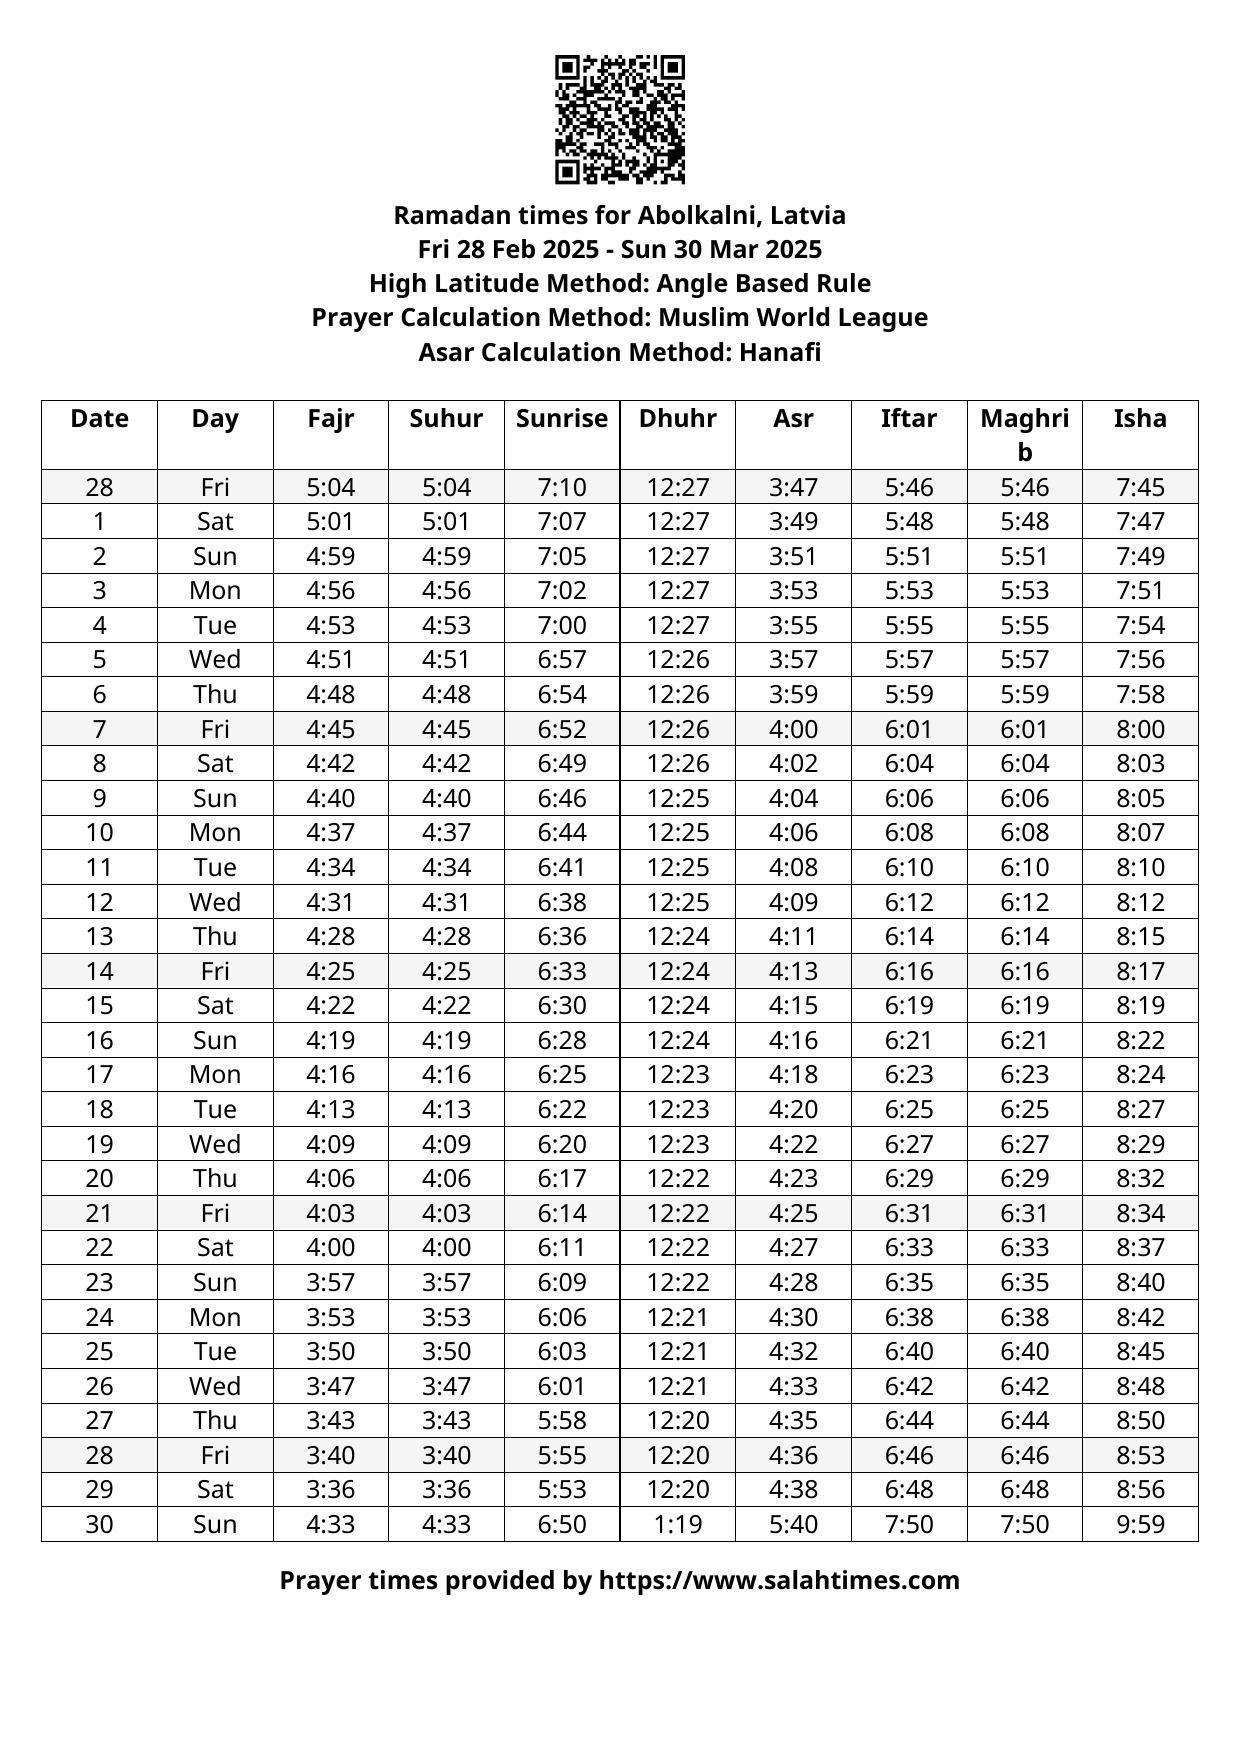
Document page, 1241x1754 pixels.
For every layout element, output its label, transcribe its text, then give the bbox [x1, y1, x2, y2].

table_cell 4:37 [274, 816, 388, 849]
table_cell 5:01 [274, 504, 388, 538]
table_cell 6:42 [852, 1369, 967, 1402]
table_cell 6:25 [505, 1058, 619, 1091]
table_cell 3:53 [736, 574, 851, 607]
table_cell 6:31 [968, 1196, 1082, 1229]
table_cell Thu [158, 919, 273, 953]
table_cell 4:28 [274, 919, 388, 953]
table_cell 12:22 [621, 1161, 735, 1195]
table_cell 4:19 [274, 1023, 388, 1057]
table_cell 18 [42, 1092, 157, 1126]
table_cell 4:48 [274, 677, 388, 711]
table_cell Thu [158, 1161, 273, 1195]
table_cell 6:30 [505, 989, 619, 1022]
table_cell 6:29 [968, 1161, 1082, 1195]
table_cell 12:22 [621, 1196, 735, 1229]
table_cell 17 [42, 1058, 157, 1091]
table_cell 4:19 [389, 1023, 504, 1057]
table_cell 5:01 [389, 504, 504, 538]
table_cell 4:30 [736, 1300, 851, 1333]
table_header Maghrib [968, 401, 1082, 469]
table_cell 3:36 [274, 1473, 388, 1506]
table_cell 6:01 [968, 712, 1082, 745]
table_cell 6:19 [852, 989, 967, 1022]
table_cell 6:38 [968, 1300, 1082, 1333]
table_cell 12:21 [621, 1334, 735, 1368]
table_cell 5:48 [852, 504, 967, 538]
table_cell 12:24 [621, 1023, 735, 1057]
table_cell 4:22 [736, 1127, 851, 1160]
table_cell 6:36 [505, 919, 619, 953]
table_cell 4:33 [274, 1507, 388, 1541]
table_cell 5:53 [968, 574, 1082, 607]
table_cell 6:33 [505, 954, 619, 987]
text Ramadan times for Abolkalni, Latvia [42, 198, 1198, 232]
table_cell 4:34 [274, 850, 388, 884]
table_cell 4:00 [736, 712, 851, 745]
table_cell 6 [42, 677, 157, 711]
table_cell 6:25 [852, 1092, 967, 1126]
table_cell 4:42 [389, 746, 504, 780]
table_cell 3:53 [389, 1300, 504, 1333]
table_cell 6:14 [505, 1196, 619, 1229]
table_cell 4:08 [736, 850, 851, 884]
table_cell 4:34 [389, 850, 504, 884]
table_cell 8:48 [1083, 1369, 1198, 1402]
table_cell 4:42 [274, 746, 388, 780]
table_cell 4:32 [736, 1334, 851, 1368]
table_cell 8:05 [1083, 781, 1198, 814]
table_cell 12:27 [621, 539, 735, 572]
table_cell 6:41 [505, 850, 619, 884]
table_cell 4:56 [389, 574, 504, 607]
table_cell 7:51 [1083, 574, 1198, 607]
table_cell 13 [42, 919, 157, 953]
table_cell 6:46 [505, 781, 619, 814]
table_cell 4:56 [274, 574, 388, 607]
table_cell 4:33 [736, 1369, 851, 1402]
table_cell 12:23 [621, 1127, 735, 1160]
table_cell 8:15 [1083, 919, 1198, 953]
table_cell 12:26 [621, 677, 735, 711]
table_cell 8:22 [1083, 1023, 1198, 1057]
table_cell 8:19 [1083, 989, 1198, 1022]
table_cell 28 [42, 470, 157, 503]
table_cell 7:00 [505, 608, 619, 642]
table_cell 6:10 [968, 850, 1082, 884]
table_cell 8:17 [1083, 954, 1198, 987]
table_cell 12:20 [621, 1404, 735, 1437]
table_cell 4:45 [389, 712, 504, 745]
table_cell 4:06 [389, 1161, 504, 1195]
table_cell 6:21 [852, 1023, 967, 1057]
table_cell 12:25 [621, 850, 735, 884]
table_cell 16 [42, 1023, 157, 1057]
table_cell 19 [42, 1127, 157, 1160]
table_cell 23 [42, 1265, 157, 1299]
table_cell Sun [158, 1265, 273, 1299]
table_cell 6:16 [968, 954, 1082, 987]
table_cell 6:48 [852, 1473, 967, 1506]
table_cell 12:27 [621, 504, 735, 538]
table_cell 6:31 [852, 1196, 967, 1229]
table_cell Mon [158, 574, 273, 607]
table_cell 30 [42, 1507, 157, 1541]
table_cell 4:31 [389, 885, 504, 918]
table_cell 15 [42, 989, 157, 1022]
table_cell 5:46 [852, 470, 967, 503]
table_cell Fri [158, 1196, 273, 1229]
table_cell 3:36 [389, 1473, 504, 1506]
table_cell Tue [158, 1334, 273, 1368]
table_cell Wed [158, 885, 273, 918]
table_cell 22 [42, 1231, 157, 1264]
table_cell 4:33 [389, 1507, 504, 1541]
text Prayer Calculation Method: Muslim World League [42, 300, 1198, 334]
table_cell 12:27 [621, 470, 735, 503]
table_cell 4:16 [736, 1023, 851, 1057]
table_cell 4:03 [274, 1196, 388, 1229]
table_cell 6:06 [968, 781, 1082, 814]
table_cell 6:23 [968, 1058, 1082, 1091]
table_cell 3:49 [736, 504, 851, 538]
table_cell 12:24 [621, 989, 735, 1022]
table_cell 12:23 [621, 1092, 735, 1126]
text High Latitude Method: Angle Based Rule [42, 266, 1198, 300]
table_cell 4:53 [389, 608, 504, 642]
table_cell 29 [42, 1473, 157, 1506]
table_cell 3:59 [736, 677, 851, 711]
table_cell 12:21 [621, 1300, 735, 1333]
table_cell 8:10 [1083, 850, 1198, 884]
table_cell 6:17 [505, 1161, 619, 1195]
table_cell 7:45 [1083, 470, 1198, 503]
table_cell Sat [158, 1473, 273, 1506]
table_cell 12:22 [621, 1265, 735, 1299]
table_cell 4:06 [274, 1161, 388, 1195]
table_cell 14 [42, 954, 157, 987]
table_cell Sun [158, 1507, 273, 1541]
table_cell Sun [158, 1023, 273, 1057]
table_cell 8:34 [1083, 1196, 1198, 1229]
table_cell 3 [42, 574, 157, 607]
table_cell 3:57 [274, 1265, 388, 1299]
table_cell 6:06 [505, 1300, 619, 1333]
table_cell 4:59 [389, 539, 504, 572]
table_cell 12:23 [621, 1058, 735, 1091]
table_cell 3:43 [389, 1404, 504, 1437]
table_cell 6:46 [968, 1438, 1082, 1472]
table_cell 4:16 [274, 1058, 388, 1091]
table_cell 5:53 [852, 574, 967, 607]
table_cell 8:03 [1083, 746, 1198, 780]
table_cell 4:48 [389, 677, 504, 711]
table_cell 5:51 [968, 539, 1082, 572]
table_cell 4:38 [736, 1473, 851, 1506]
table_cell 5:57 [852, 643, 967, 676]
table_cell 11 [42, 850, 157, 884]
table_cell Sat [158, 504, 273, 538]
table_cell 6:01 [852, 712, 967, 745]
table_cell 7:58 [1083, 677, 1198, 711]
table_cell 12:26 [621, 643, 735, 676]
table_cell 6:29 [852, 1161, 967, 1195]
table_cell Tue [158, 608, 273, 642]
table_cell 7:05 [505, 539, 619, 572]
table_cell 6:44 [852, 1404, 967, 1437]
table_cell Fri [158, 1438, 273, 1472]
table_header Date [42, 401, 157, 469]
table_cell 9 [42, 781, 157, 814]
table_cell 4:09 [389, 1127, 504, 1160]
table_cell 4:13 [389, 1092, 504, 1126]
table_cell 6:27 [968, 1127, 1082, 1160]
table_cell 5:04 [389, 470, 504, 503]
table_cell 4:23 [736, 1161, 851, 1195]
table_cell 6:06 [852, 781, 967, 814]
table_cell 6:08 [852, 816, 967, 849]
table_cell 4:25 [736, 1196, 851, 1229]
table_cell 4:06 [736, 816, 851, 849]
table_cell 4:36 [736, 1438, 851, 1472]
table_cell Wed [158, 1127, 273, 1160]
table_cell Sat [158, 746, 273, 780]
table_cell 6:49 [505, 746, 619, 780]
picture [542, 41, 699, 198]
table_cell 3:47 [274, 1369, 388, 1402]
table_cell 4:59 [274, 539, 388, 572]
table_cell 4:25 [389, 954, 504, 987]
table_cell 21 [42, 1196, 157, 1229]
table_cell 3:57 [389, 1265, 504, 1299]
table_cell 6:35 [852, 1265, 967, 1299]
table_cell 1 [42, 504, 157, 538]
table_cell 4 [42, 608, 157, 642]
table_cell 6:04 [852, 746, 967, 780]
table_header Iftar [852, 401, 967, 469]
table_cell 8:24 [1083, 1058, 1198, 1091]
table_cell 12:25 [621, 885, 735, 918]
table_cell 8:00 [1083, 712, 1198, 745]
table_cell 7:07 [505, 504, 619, 538]
table_cell Mon [158, 816, 273, 849]
table_cell Sat [158, 989, 273, 1022]
table_header Isha [1083, 401, 1198, 469]
table_cell 12:21 [621, 1369, 735, 1402]
table_cell 8:40 [1083, 1265, 1198, 1299]
table_cell 6:44 [505, 816, 619, 849]
table_header Fajr [274, 401, 388, 469]
table_cell 6:42 [968, 1369, 1082, 1402]
table_cell 5:59 [852, 677, 967, 711]
table_cell 6:21 [968, 1023, 1082, 1057]
table_cell Tue [158, 1092, 273, 1126]
table_cell 6:48 [968, 1473, 1082, 1506]
table_cell 9:59 [1083, 1507, 1198, 1541]
table_cell 4:04 [736, 781, 851, 814]
table_cell 6:23 [852, 1058, 967, 1091]
table_cell 6:33 [852, 1231, 967, 1264]
table_cell 3:47 [736, 470, 851, 503]
table_cell 4:20 [736, 1092, 851, 1126]
table_cell 6:12 [968, 885, 1082, 918]
table_header Asr [736, 401, 851, 469]
table_cell 6:03 [505, 1334, 619, 1368]
table_cell 6:46 [852, 1438, 967, 1472]
table_cell 4:40 [389, 781, 504, 814]
table_cell 24 [42, 1300, 157, 1333]
table_cell 6:50 [505, 1507, 619, 1541]
table_cell 6:44 [968, 1404, 1082, 1437]
table_cell 3:51 [736, 539, 851, 572]
table_cell 6:28 [505, 1023, 619, 1057]
table_cell 4:28 [736, 1265, 851, 1299]
table_cell 12:22 [621, 1231, 735, 1264]
table_cell 4:35 [736, 1404, 851, 1437]
table_cell 25 [42, 1334, 157, 1368]
table_cell 4:03 [389, 1196, 504, 1229]
table_cell 12:25 [621, 781, 735, 814]
table_cell Sun [158, 539, 273, 572]
table_cell Fri [158, 712, 273, 745]
table_cell 5 [42, 643, 157, 676]
table_cell 6:16 [852, 954, 967, 987]
table_cell 6:38 [505, 885, 619, 918]
table_cell 12:20 [621, 1438, 735, 1472]
table_cell Mon [158, 1300, 273, 1333]
table_cell 6:40 [968, 1334, 1082, 1368]
table_cell 7:47 [1083, 504, 1198, 538]
table_cell 4:40 [274, 781, 388, 814]
table_cell 7:49 [1083, 539, 1198, 572]
table_cell 3:53 [274, 1300, 388, 1333]
table_cell 6:12 [852, 885, 967, 918]
text Fri 28 Feb 2025 - Sun 30 Mar 2025 [42, 232, 1198, 266]
table_cell 3:47 [389, 1369, 504, 1402]
table_header Day [158, 401, 273, 469]
table_cell 3:40 [389, 1438, 504, 1472]
table_cell 5:58 [505, 1404, 619, 1437]
table_cell 6:19 [968, 989, 1082, 1022]
table_cell 27 [42, 1404, 157, 1437]
table_cell 4:00 [274, 1231, 388, 1264]
table_cell 4:51 [389, 643, 504, 676]
table_cell 4:02 [736, 746, 851, 780]
table_cell 6:10 [852, 850, 967, 884]
table_cell 4:25 [274, 954, 388, 987]
table_cell 4:22 [389, 989, 504, 1022]
table_cell 5:55 [852, 608, 967, 642]
table_cell 4:51 [274, 643, 388, 676]
table_cell 6:27 [852, 1127, 967, 1160]
table_cell 6:54 [505, 677, 619, 711]
table_cell 12 [42, 885, 157, 918]
table_cell Tue [158, 850, 273, 884]
table_cell 6:04 [968, 746, 1082, 780]
table_cell 6:08 [968, 816, 1082, 849]
table_cell 6:22 [505, 1092, 619, 1126]
table_cell 7:02 [505, 574, 619, 607]
text Prayer times provided by https://www.salahtimes.com [42, 1563, 1198, 1597]
table_cell 8:50 [1083, 1404, 1198, 1437]
table_cell 4:53 [274, 608, 388, 642]
table_cell 4:27 [736, 1231, 851, 1264]
table_cell 4:13 [274, 1092, 388, 1126]
table_cell 28 [42, 1438, 157, 1472]
table_cell 6:01 [505, 1369, 619, 1402]
table_cell 4:09 [274, 1127, 388, 1160]
table_cell 4:16 [389, 1058, 504, 1091]
table_cell 4:09 [736, 885, 851, 918]
table_cell Thu [158, 677, 273, 711]
table_cell 5:57 [968, 643, 1082, 676]
table_header Sunrise [505, 401, 619, 469]
table_cell 4:15 [736, 989, 851, 1022]
table_cell 4:11 [736, 919, 851, 953]
table_cell 4:37 [389, 816, 504, 849]
table_cell 6:14 [968, 919, 1082, 953]
table_cell 6:35 [968, 1265, 1082, 1299]
table_cell 26 [42, 1369, 157, 1402]
table_cell Mon [158, 1058, 273, 1091]
table_cell 10 [42, 816, 157, 849]
table_cell 4:28 [389, 919, 504, 953]
table_cell 3:55 [736, 608, 851, 642]
table_cell 3:50 [274, 1334, 388, 1368]
table_cell 8:42 [1083, 1300, 1198, 1333]
table_cell 4:31 [274, 885, 388, 918]
table_cell 12:27 [621, 608, 735, 642]
table_cell 5:55 [505, 1438, 619, 1472]
table_cell 8:37 [1083, 1231, 1198, 1264]
table_cell 3:57 [736, 643, 851, 676]
table_cell 7:10 [505, 470, 619, 503]
table_cell 5:04 [274, 470, 388, 503]
table_cell 5:40 [736, 1507, 851, 1541]
table_cell 6:25 [968, 1092, 1082, 1126]
table_cell 8:56 [1083, 1473, 1198, 1506]
table_cell 5:51 [852, 539, 967, 572]
table_cell 5:53 [505, 1473, 619, 1506]
table_cell 12:20 [621, 1473, 735, 1506]
table_cell 8:45 [1083, 1334, 1198, 1368]
text Asar Calculation Method: Hanafi [42, 334, 1198, 368]
table_cell 8:12 [1083, 885, 1198, 918]
table_cell 12:24 [621, 919, 735, 953]
table_cell Fri [158, 954, 273, 987]
table_cell 8 [42, 746, 157, 780]
table_cell 6:38 [852, 1300, 967, 1333]
table_cell 6:14 [852, 919, 967, 953]
table_cell 20 [42, 1161, 157, 1195]
table_cell 4:00 [389, 1231, 504, 1264]
table_cell 4:22 [274, 989, 388, 1022]
table_cell 7:56 [1083, 643, 1198, 676]
table_cell 12:26 [621, 746, 735, 780]
table_cell 4:45 [274, 712, 388, 745]
table_cell 3:43 [274, 1404, 388, 1437]
table_cell 2 [42, 539, 157, 572]
table_cell 12:26 [621, 712, 735, 745]
table_cell Thu [158, 1404, 273, 1437]
table_cell 12:24 [621, 954, 735, 987]
table_cell 3:40 [274, 1438, 388, 1472]
table_cell 6:09 [505, 1265, 619, 1299]
table_cell 8:53 [1083, 1438, 1198, 1472]
table_cell 8:07 [1083, 816, 1198, 849]
table_cell Wed [158, 643, 273, 676]
table_cell 7:50 [968, 1507, 1082, 1541]
table_cell Sat [158, 1231, 273, 1264]
table_cell 8:32 [1083, 1161, 1198, 1195]
table_cell 1:19 [621, 1507, 735, 1541]
table_cell 6:20 [505, 1127, 619, 1160]
table_cell 8:29 [1083, 1127, 1198, 1160]
table_cell 5:59 [968, 677, 1082, 711]
table_cell 6:33 [968, 1231, 1082, 1264]
table_header Suhur [389, 401, 504, 469]
table_cell Fri [158, 470, 273, 503]
table_cell 5:55 [968, 608, 1082, 642]
table_cell 4:13 [736, 954, 851, 987]
table_cell 6:40 [852, 1334, 967, 1368]
table_cell 3:50 [389, 1334, 504, 1368]
table_cell 4:18 [736, 1058, 851, 1091]
table_cell 5:46 [968, 470, 1082, 503]
table_cell 7:54 [1083, 608, 1198, 642]
table_cell 7:50 [852, 1507, 967, 1541]
table_header Dhuhr [621, 401, 735, 469]
table_cell 7 [42, 712, 157, 745]
table_cell 6:57 [505, 643, 619, 676]
table_cell 6:11 [505, 1231, 619, 1264]
table_cell 5:48 [968, 504, 1082, 538]
table_cell 12:25 [621, 816, 735, 849]
table_cell 6:52 [505, 712, 619, 745]
table_cell 8:27 [1083, 1092, 1198, 1126]
table_cell Sun [158, 781, 273, 814]
table_cell 12:27 [621, 574, 735, 607]
table_cell Wed [158, 1369, 273, 1402]
